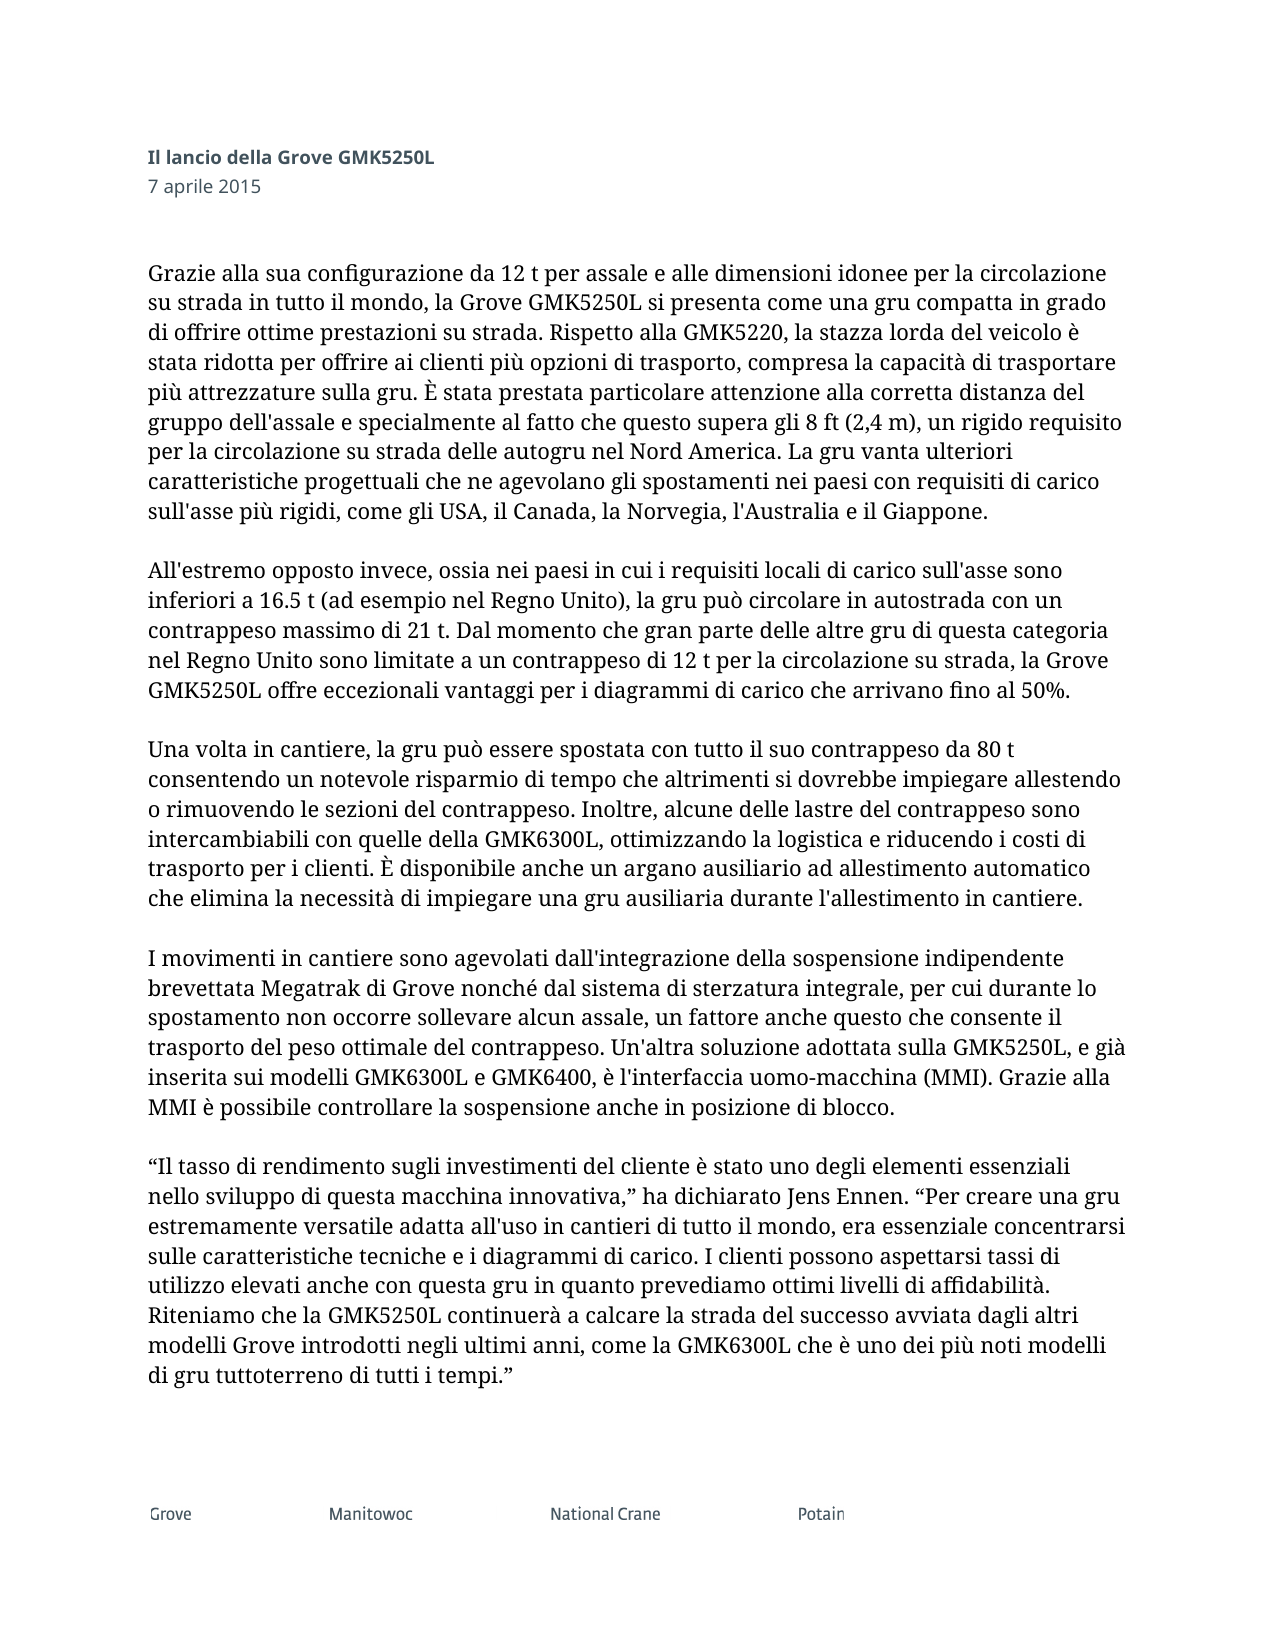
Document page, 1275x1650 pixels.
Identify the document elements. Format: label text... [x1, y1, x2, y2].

text All'estremo opposto invece, ossia nei paesi in cui i requisiti locali di carico sull'asse sono inferiori a 16.5 t (ad esempio nel Regno Unito), la gru può circolare in autostrada con un contrappeso massimo di 21 t. Dal momento che gran parte delle altre gru di questa categoria nel Regno Unito sono limitate a un contrappeso di 12 t per la circolazione su strada, la Grove GMK5250L offre eccezionali vantaggi per i diagrammi di carico che arrivano fino al 50%. [148, 555, 1127, 704]
text I movimenti in cantiere sono agevolati dall'integrazione della sospensione indipendente brevettata Megatrak di Grove nonché dal sistema di sterzatura integrale, per cui durante lo spostamento non occorre sollevare alcun assale, un fattore anche questo che consente il trasporto del peso ottimale del contrappeso. Un'altra soluzione adottata sulla GMK5250L, e già inserita sui modelli GMK6300L e GMK6400, è l'interfaccia uomo-macchina (MMI). Grazie alla MMI è possibile controllare la sospensione anche in posizione di blocco. [148, 943, 1127, 1121]
text Grazie alla sua configurazione da 12 t per assale e alle dimensioni idonee per la circolazione su strada in tutto il mondo, la Grove GMK5250L si presenta come una gru compatta in grado di offrire ottime prestazioni su strada. Rispetto alla GMK5220, la stazza lorda del veicolo è stata ridotta per offrire ai clienti più opzioni di trasporto, compresa la capacità di trasportare più attrezzature sulla gru. È stata prestata particolare attenzione alla corretta distanza del gruppo dell'assale e specialmente al fatto che questo supera gli 8 ft (2,4 m), un rigido requisito per la circolazione su strada delle autogru nel Nord America. La gru vanta ulteriori caratteristiche progettuali che ne agevolano gli spostamenti nei paesi con requisiti di carico sull'asse più rigidi, come gli USA, il Canada, la Norvegia, l'Australia e il Giappone. [148, 257, 1127, 526]
text “Il tasso di rendimento sugli investimenti del cliente è stato uno degli elementi essenziali nello sviluppo di questa macchina innovativa,” ha dichiarato Jens Ennen. “Per creare una gru estremamente versatile adatta all'uso in cantieri di tutto il mondo, era essenziale concentrarsi sulle caratteristiche tecniche e i diagrammi di carico. I clienti possono aspettarsi tassi di utilizzo elevati anche con questa gru in quanto prevediamo ottimi livelli di affidabilità. Riteniamo che la GMK5250L continuerà a calcare la strada del successo avviata dagli altri modelli Grove introdotti negli ultimi anni, come la GMK6300L che è uno dei più noti modelli di gru tuttoterreno di tutti i tempi.” [148, 1151, 1127, 1389]
picture [151, 1506, 844, 1520]
text Una volta in cantiere, la gru può essere spostata con tutto il suo contrappeso da 80 t consentendo un notevole risparmio di tempo che altrimenti si dovrebbe impiegare allestendo o rimuovendo le sezioni del contrappeso. Inoltre, alcune delle lastre del contrappeso sono intercambiabili con quelle della GMK6300L, ottimizzando la logistica e riducendo i costi di trasporto per i clienti. È disponibile anche un argano ausiliario ad allestimento automatico che elimina la necessità di impiegare una gru ausiliaria durante l'allestimento in cantiere. [148, 734, 1127, 913]
